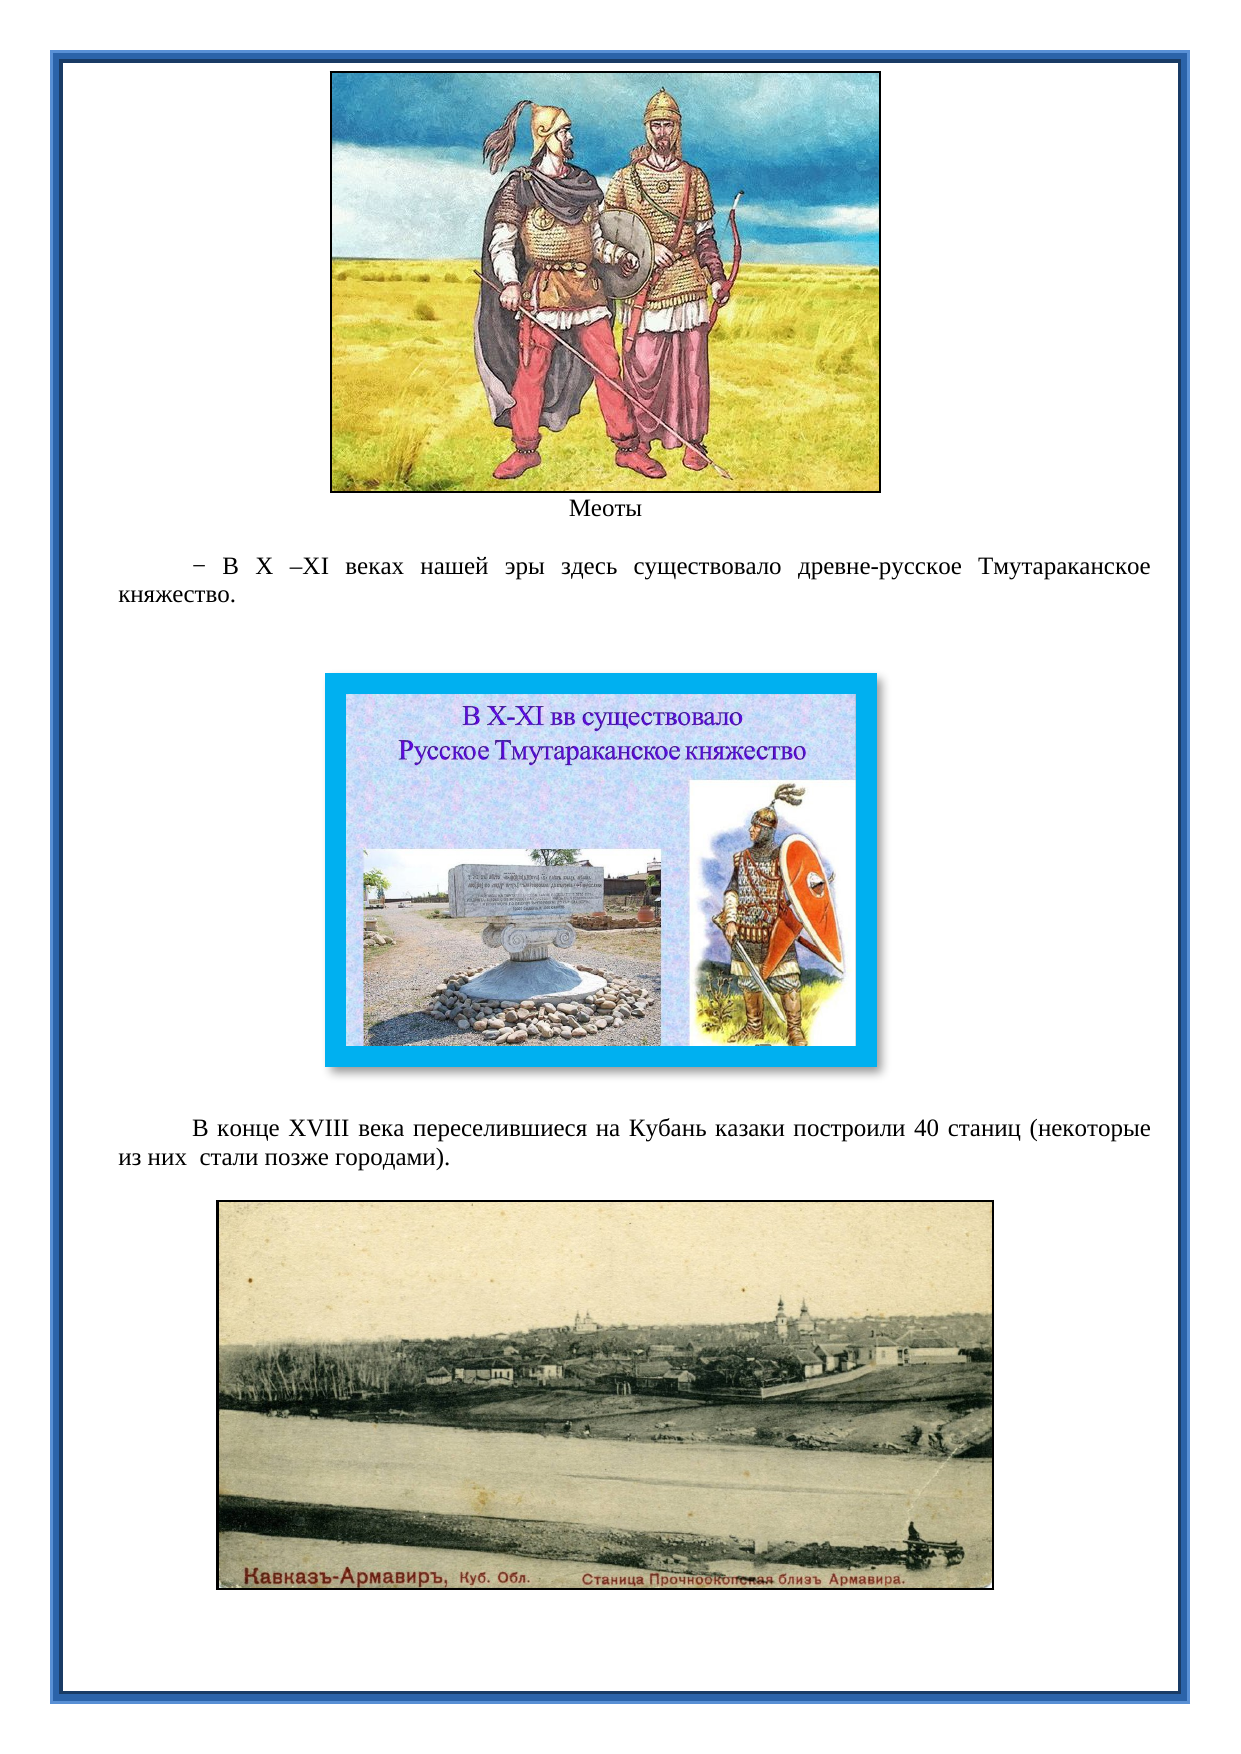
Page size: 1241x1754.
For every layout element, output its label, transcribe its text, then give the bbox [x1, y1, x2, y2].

text В конце ХVIII века переселившиеся на Кубань казаки построили 40 станиц (некоторые из них стали позже городами). [118, 1113, 1152, 1171]
picture [219, 1202, 992, 1588]
picture [347, 695, 855, 1045]
picture [332, 73, 879, 491]
text − В Х –ХI веках нашей эры здесь существовало древне-русское Тмутараканское княжество. [118, 551, 1152, 608]
text Меоты [63, 493, 1152, 522]
